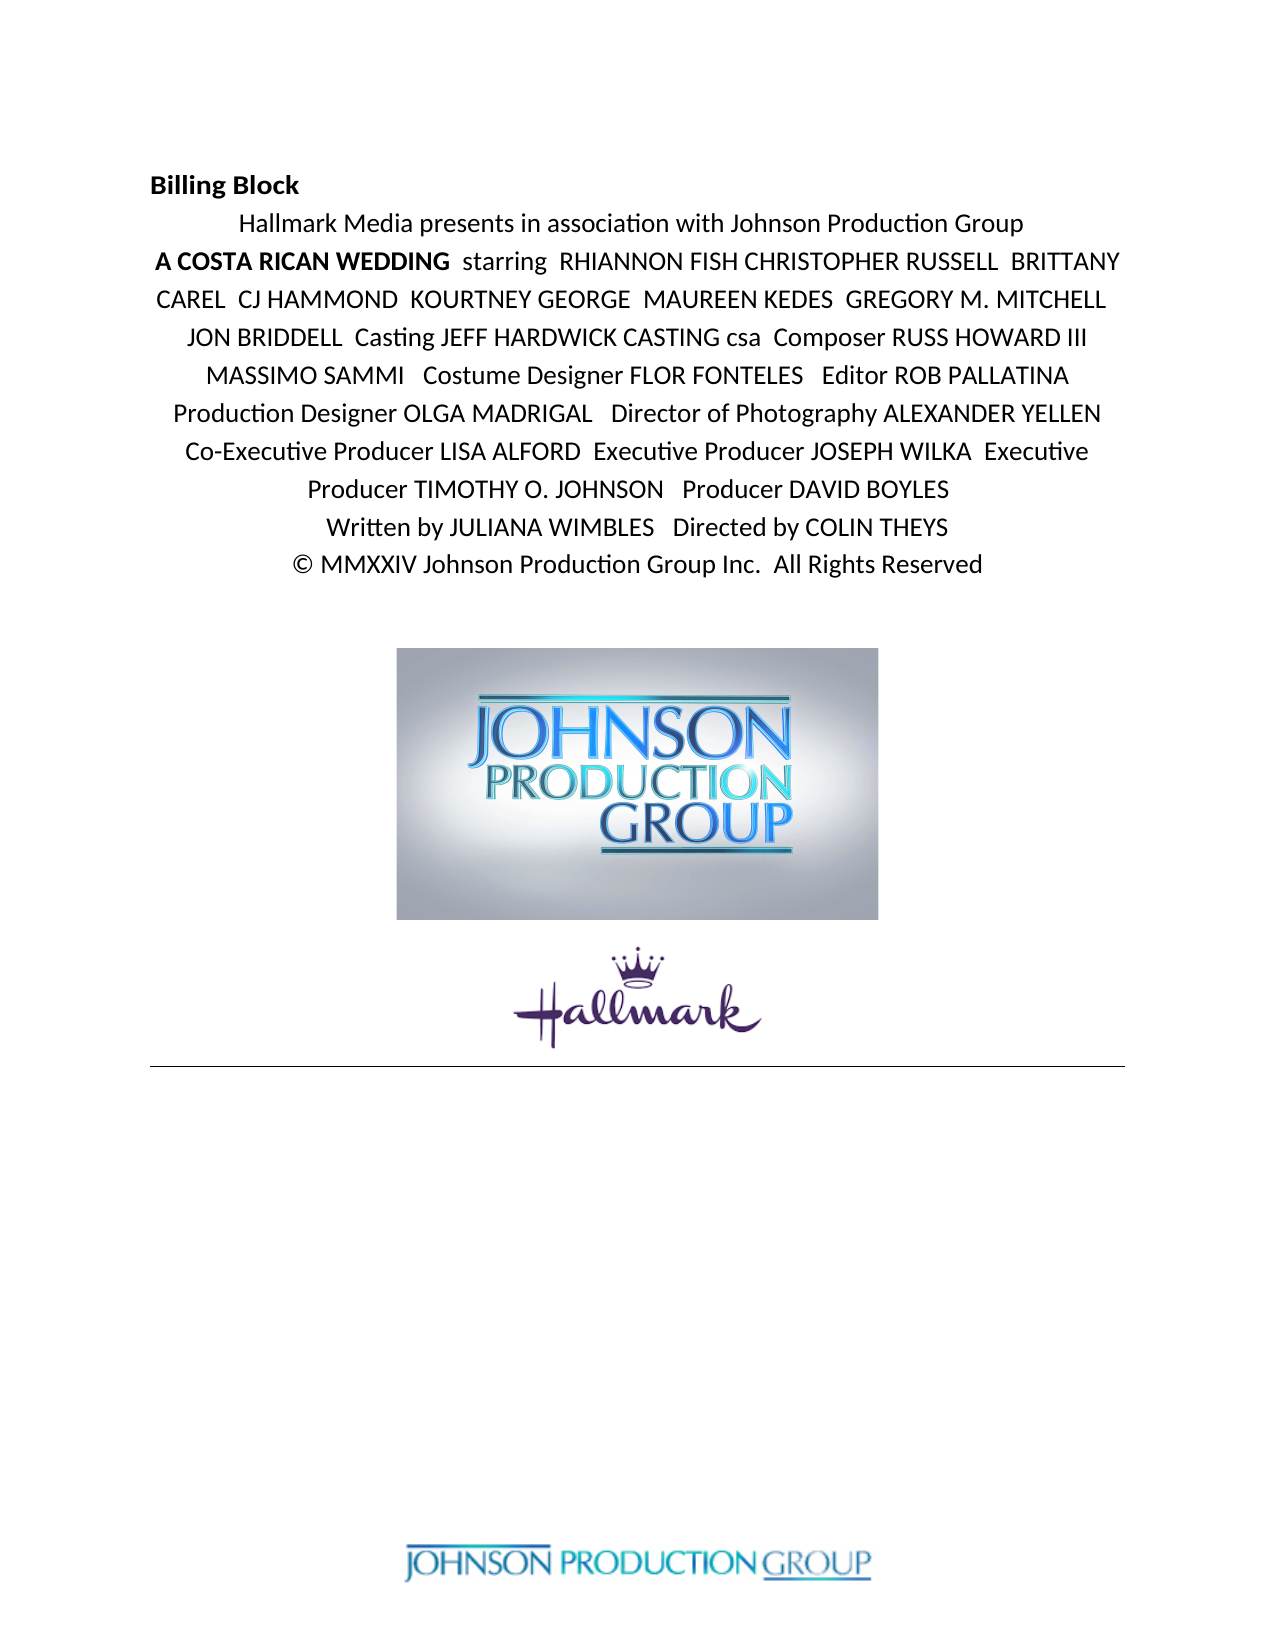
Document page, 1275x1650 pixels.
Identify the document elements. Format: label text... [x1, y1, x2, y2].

text Hallmark Media presents in association with Johnson Production Group A COSTA RICAN WEDDING starring RHIANNON FISH CHRISTOPHER RUSSELL BRITTANY CAREL CJ HAMMOND KOURTNEY GEORGE MAUREEN KEDES GREGORY M. MITCHELL JON BRIDDELL Casting JEFF HARDWICK CASTING csa Composer RUSS HOWARD III MASSIMO SAMMI Costume Designer FLOR FONTELES Editor ROB PALLATINA Production Designer OLGA MADRIGAL Director of Photography ALEXANDER YELLEN Co-Executive Producer LISA ALFORD Executive Producer JOSEPH WILKA Executive Producer TIMOTHY O. JOHNSON Producer DAVID BOYLES Written by JULIANA WIMBLES Directed by COLIN THEYS © MMXXIV Johnson Production Group Inc. All Rights Reserved [150, 206, 1125, 581]
picture [400, 1543, 876, 1584]
picture [490, 936, 785, 1064]
subtitle Billing Block [150, 168, 1125, 202]
picture [396, 648, 879, 920]
